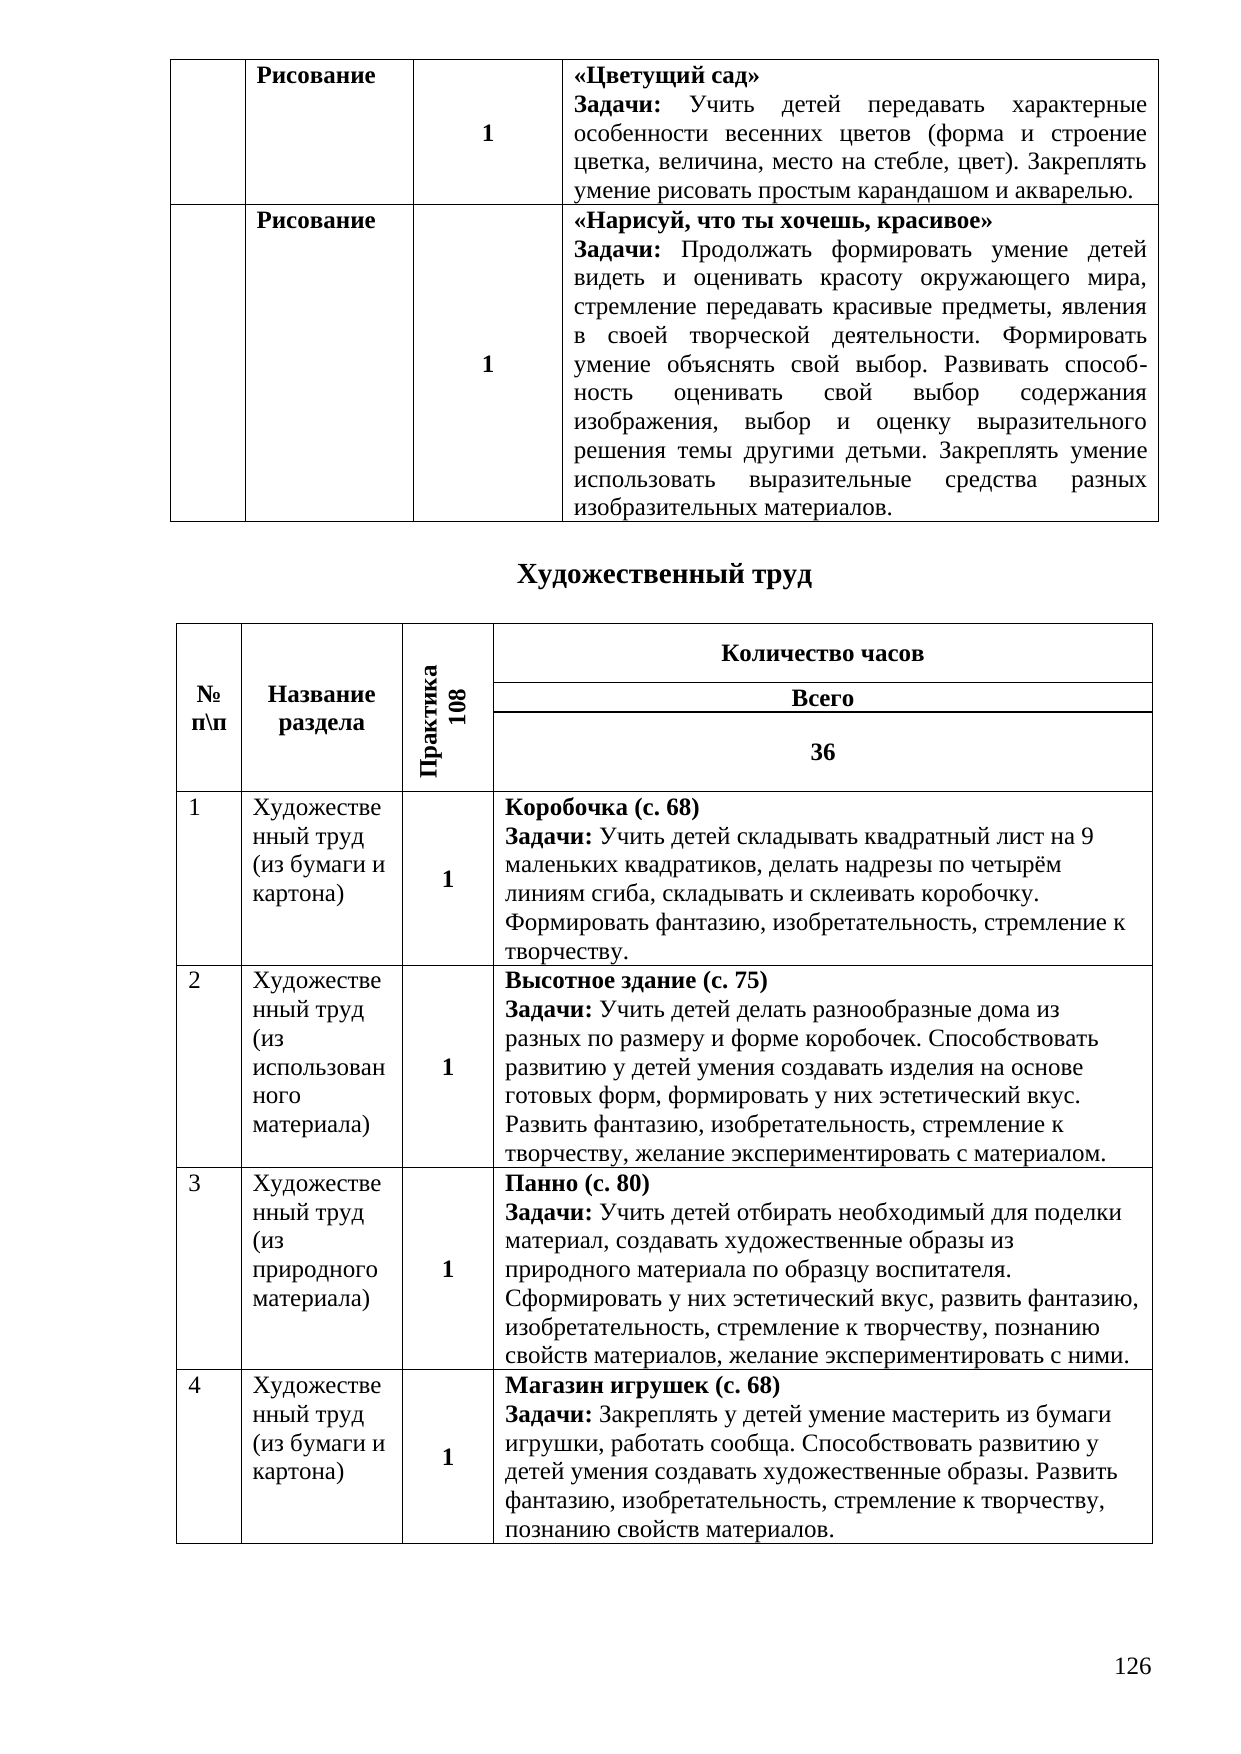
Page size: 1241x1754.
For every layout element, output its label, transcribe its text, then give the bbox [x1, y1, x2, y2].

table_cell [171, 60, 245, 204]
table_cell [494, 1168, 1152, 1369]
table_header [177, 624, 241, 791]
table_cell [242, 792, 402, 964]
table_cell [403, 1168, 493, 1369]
text Художественный труд [177, 556, 1152, 589]
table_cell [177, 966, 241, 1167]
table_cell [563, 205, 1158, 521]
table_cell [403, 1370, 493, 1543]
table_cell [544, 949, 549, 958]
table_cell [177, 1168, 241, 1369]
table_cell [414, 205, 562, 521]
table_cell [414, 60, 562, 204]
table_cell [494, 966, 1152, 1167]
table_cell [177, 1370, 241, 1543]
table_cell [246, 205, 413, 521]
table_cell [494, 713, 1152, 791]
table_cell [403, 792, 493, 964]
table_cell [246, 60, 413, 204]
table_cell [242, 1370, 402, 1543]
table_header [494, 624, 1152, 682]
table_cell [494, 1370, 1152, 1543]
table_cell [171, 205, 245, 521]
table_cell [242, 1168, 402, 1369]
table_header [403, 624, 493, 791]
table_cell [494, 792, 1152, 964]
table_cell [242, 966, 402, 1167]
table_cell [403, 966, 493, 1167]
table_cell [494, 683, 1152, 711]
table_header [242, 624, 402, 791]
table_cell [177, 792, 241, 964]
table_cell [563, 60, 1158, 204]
